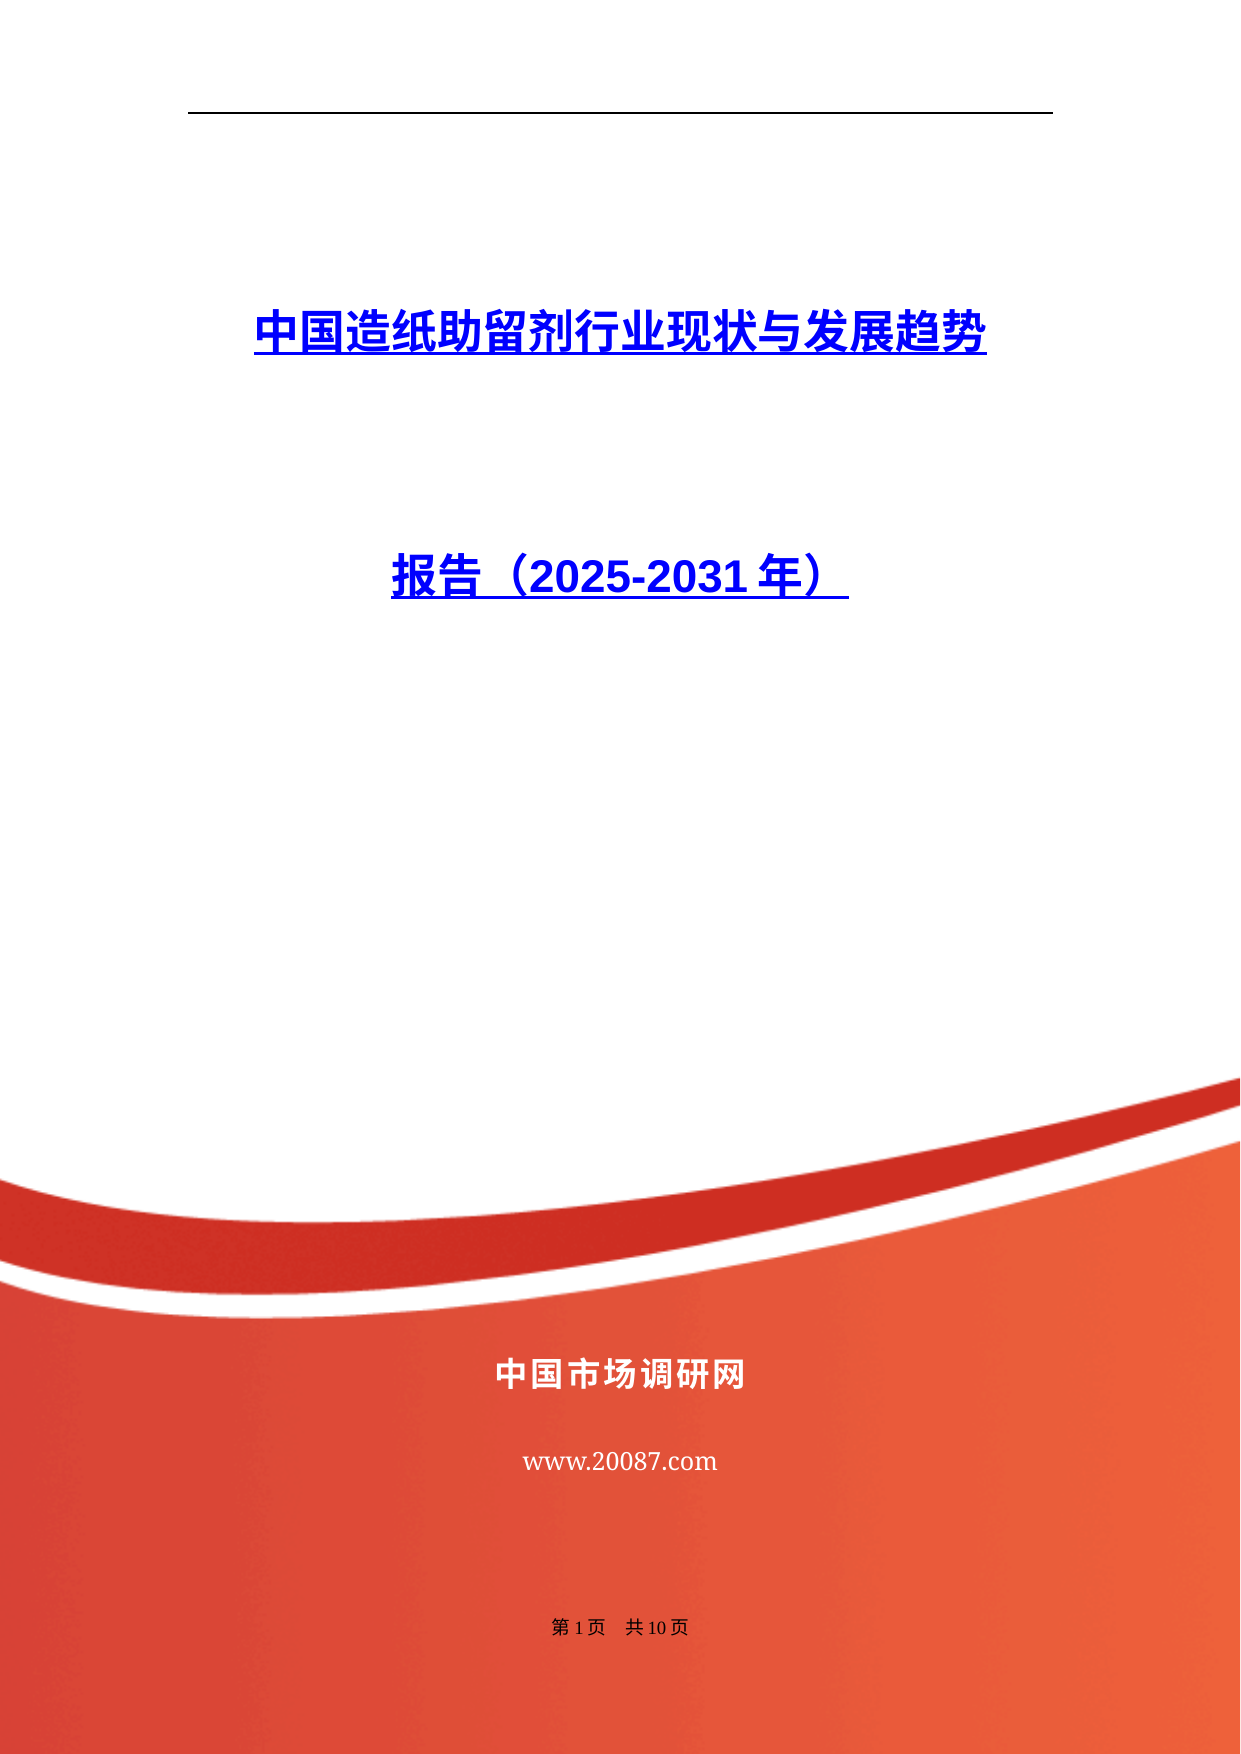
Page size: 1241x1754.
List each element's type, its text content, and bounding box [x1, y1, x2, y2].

picture [0, 1006, 1241, 1754]
subtitle 中国市场调研网 [187, 1339, 1053, 1404]
text www.20087.com [187, 1428, 1053, 1493]
table_header 中国造纸助留剂行业现状与发展趋势报告（2025-2031年） [188, 207, 1053, 773]
